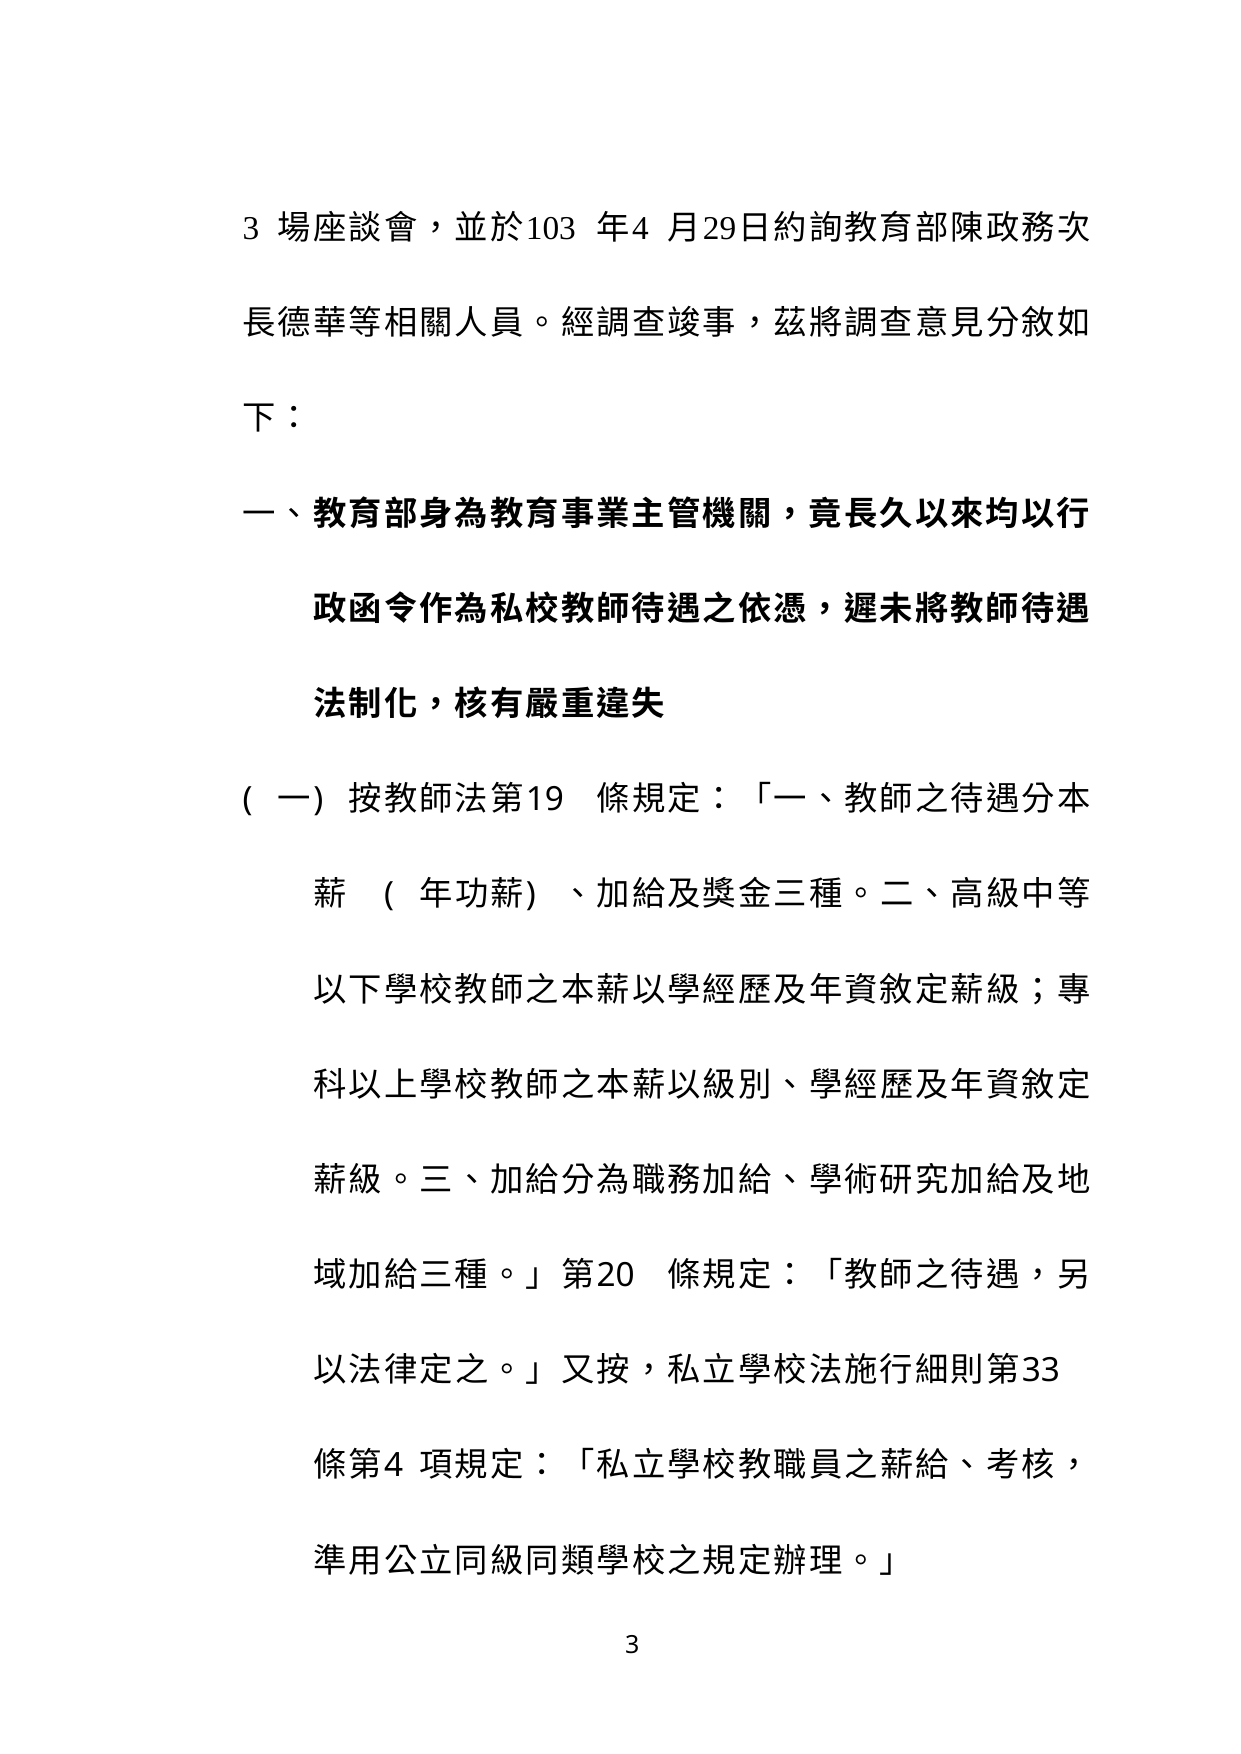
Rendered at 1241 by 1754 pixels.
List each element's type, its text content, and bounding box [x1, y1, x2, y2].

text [242, 177, 1092, 463]
subtitle 教育部身為教育事業主管機關，竟長久以來均以行政函令作為私校教師待遇之依憑，遲未將教師待遇法制化，核有嚴重違失 [208, 463, 1092, 748]
subtitle 按教師法第19條規定：「一、教師之待遇分本薪 (年功薪) 、加給及獎金三種。二、高級中等以下學校教師之本薪以學經歷及年資敘定薪級；專科以上學校教師之本薪以級別、學經歷及年資敘定薪級。三、加給分為職務加給、學術研究加給及地域加給三種。」第20條規定：「教師之待遇，另以法律定之。」又按，私立學校法施行細則第33條第4項規定：「私立學校教職員之薪給、考核，準用公立同級同類學校之規定辦理。」 [242, 748, 1092, 1605]
